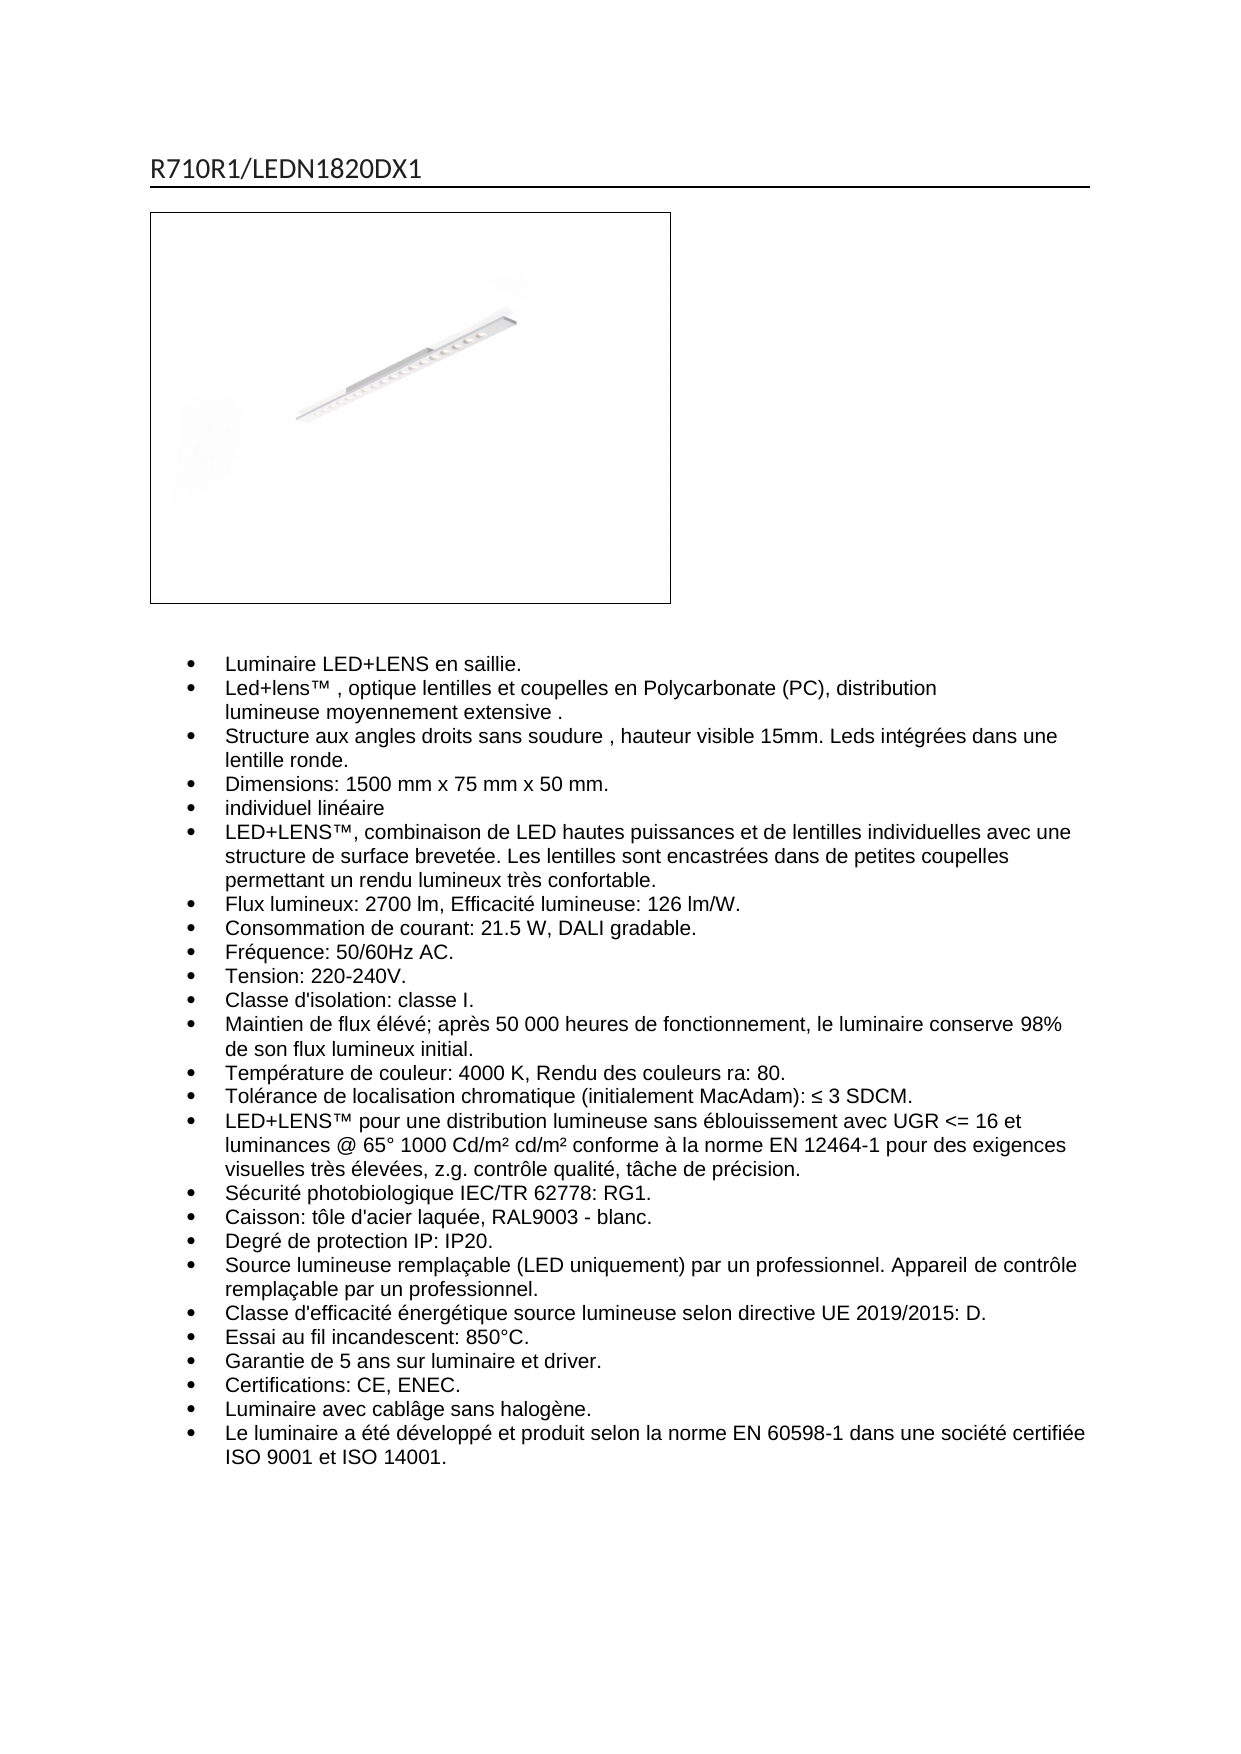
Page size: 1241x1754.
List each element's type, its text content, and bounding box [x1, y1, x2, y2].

list Le luminaire a été développé et produit selon la norme EN 60598-1 dans une société certifiée ISO 9001 et ISO 14001. [187, 1421, 1090, 1469]
list Consommation de courant: 21.5 W, DALI gradable. [187, 916, 1090, 940]
list Classe d'isolation: classe I. [187, 988, 1090, 1012]
list Luminaire avec cablâge sans halogène. [187, 1397, 1090, 1421]
list Classe d'efficacité énergétique source lumineuse selon directive UE 2019/2015: D. [187, 1301, 1090, 1325]
list Structure aux angles droits sans soudure , hauteur visible 15mm. Leds intégrées dans une lentille ronde. [187, 724, 1090, 772]
list Fréquence: 50/60Hz AC. [187, 940, 1090, 964]
list Source lumineuse remplaçable (LED uniquement) par un professionnel. Appareil de contrôle remplaçable par un professionnel. [187, 1253, 1090, 1301]
picture [151, 213, 670, 603]
list LED+LENS™, combinaison de LED hautes puissances et de lentilles individuelles avec une structure de surface brevetée. Les lentilles sont encastrées dans de petites coupelles permettant un rendu lumineux très confortable. [187, 820, 1090, 892]
list Garantie de 5 ans sur luminaire et driver. [187, 1349, 1090, 1373]
list Dimensions: 1500 mm x 75 mm x 50 mm. [187, 772, 1090, 796]
list Led+lens™ , optique lentilles et coupelles en Polycarbonate (PC), distribution lumineuse moyennement extensive . [187, 676, 1090, 724]
list LED+LENS™ pour une distribution lumineuse sans éblouissement avec UGR <= 16 et luminances @ 65° 1000 Cd/m² cd/m² conforme à la norme EN 12464-1 pour des exigences visuelles très élevées, z.g. contrôle qualité, tâche de précision. [187, 1108, 1090, 1180]
list Tolérance de localisation chromatique (initialement MacAdam): ≤ 3 SDCM. [187, 1084, 1090, 1108]
list Luminaire LED+LENS en saillie. [187, 652, 1090, 676]
list Degré de protection IP: IP20. [187, 1228, 1090, 1253]
list Certifications: CE, ENEC. [187, 1373, 1090, 1397]
list Essai au fil incandescent: 850°C. [187, 1325, 1090, 1349]
list Flux lumineux: 2700 lm, Efficacité lumineuse: 126 lm/W. [187, 892, 1090, 916]
list Caisson: tôle d'acier laquée, RAL9003 - blanc. [187, 1204, 1090, 1228]
list Sécurité photobiologique IEC/TR 62778: RG1. [187, 1180, 1090, 1204]
list Température de couleur: 4000 K, Rendu des couleurs ra: 80. [187, 1060, 1090, 1084]
list Tension: 220-240V. [187, 964, 1090, 988]
text R710R1/LEDN1820DX1 [150, 150, 1090, 186]
list Maintien de flux élévé; après 50 000 heures de fonctionnement, le luminaire conserve 98% de son flux lumineux initial. [187, 1012, 1090, 1060]
list individuel linéaire [187, 796, 1090, 820]
